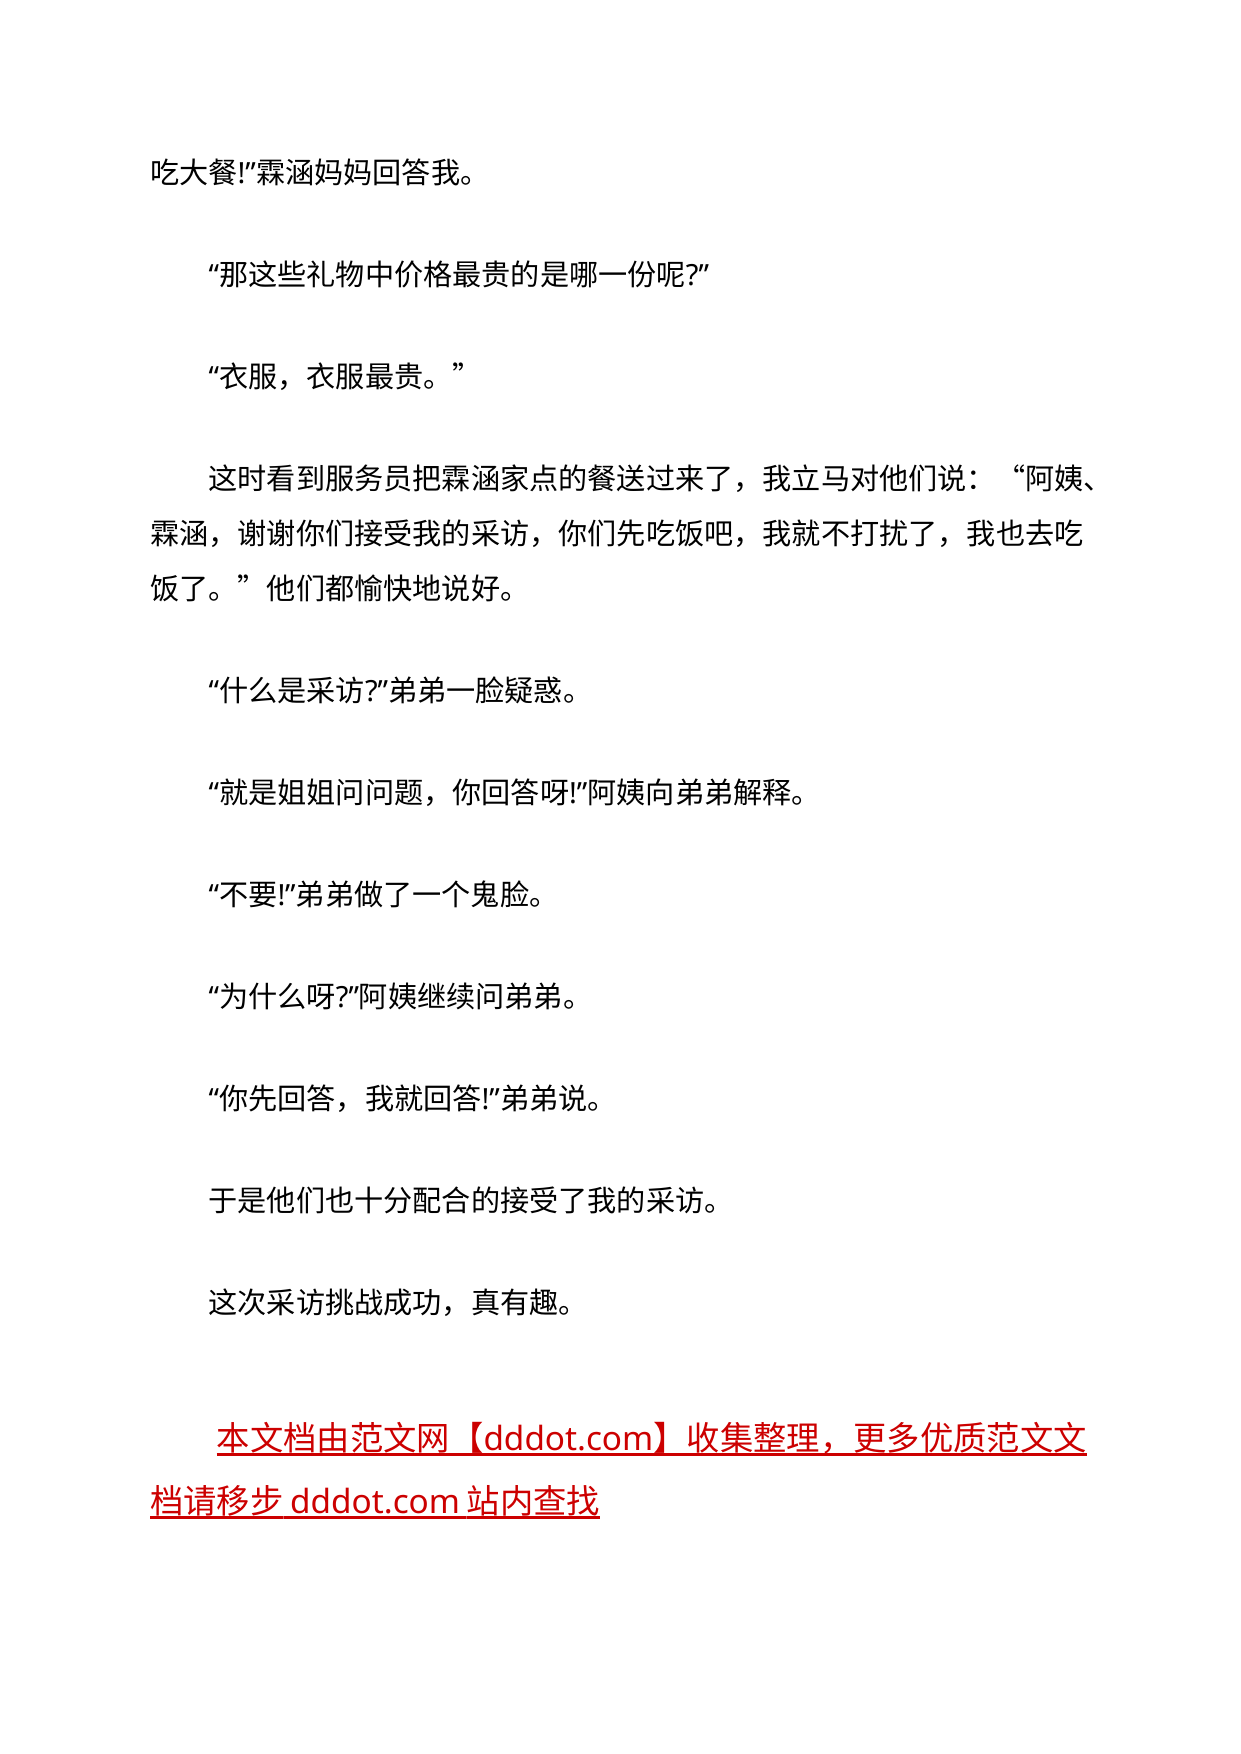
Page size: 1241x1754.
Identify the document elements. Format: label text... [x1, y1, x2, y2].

text “什么是采访?”弟弟一脸疑惑。 [150, 667, 1090, 710]
text 这时看到服务员把霖涵家点的餐送过来了，我立马对他们说：“阿姨、霖涵，谢谢你们接受我的采访，你们先吃饭吧，我就不打扰了，我也去吃饭了。”他们都愉快地说好。 [150, 456, 1090, 608]
text 本文档由范文网【dddot.com】收集整理，更多优质范文文档请移步dddot.com站内查找 [150, 1412, 1090, 1523]
text “那这些礼物中价格最贵的是哪一份呢?” [150, 252, 1090, 294]
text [150, 150, 1090, 192]
text “就是姐姐问问题，你回答呀!”阿姨向弟弟解释。 [150, 769, 1090, 812]
text “不要!”弟弟做了一个鬼脸。 [150, 871, 1090, 914]
text “衣服，衣服最贵。” [150, 354, 1090, 396]
text 这次采访挑战成功，真有趣。 [150, 1279, 1090, 1321]
text 于是他们也十分配合的接受了我的采访。 [150, 1177, 1090, 1220]
text “你先回答，我就回答!”弟弟说。 [150, 1075, 1090, 1118]
text “为什么呀?”阿姨继续问弟弟。 [150, 973, 1090, 1016]
